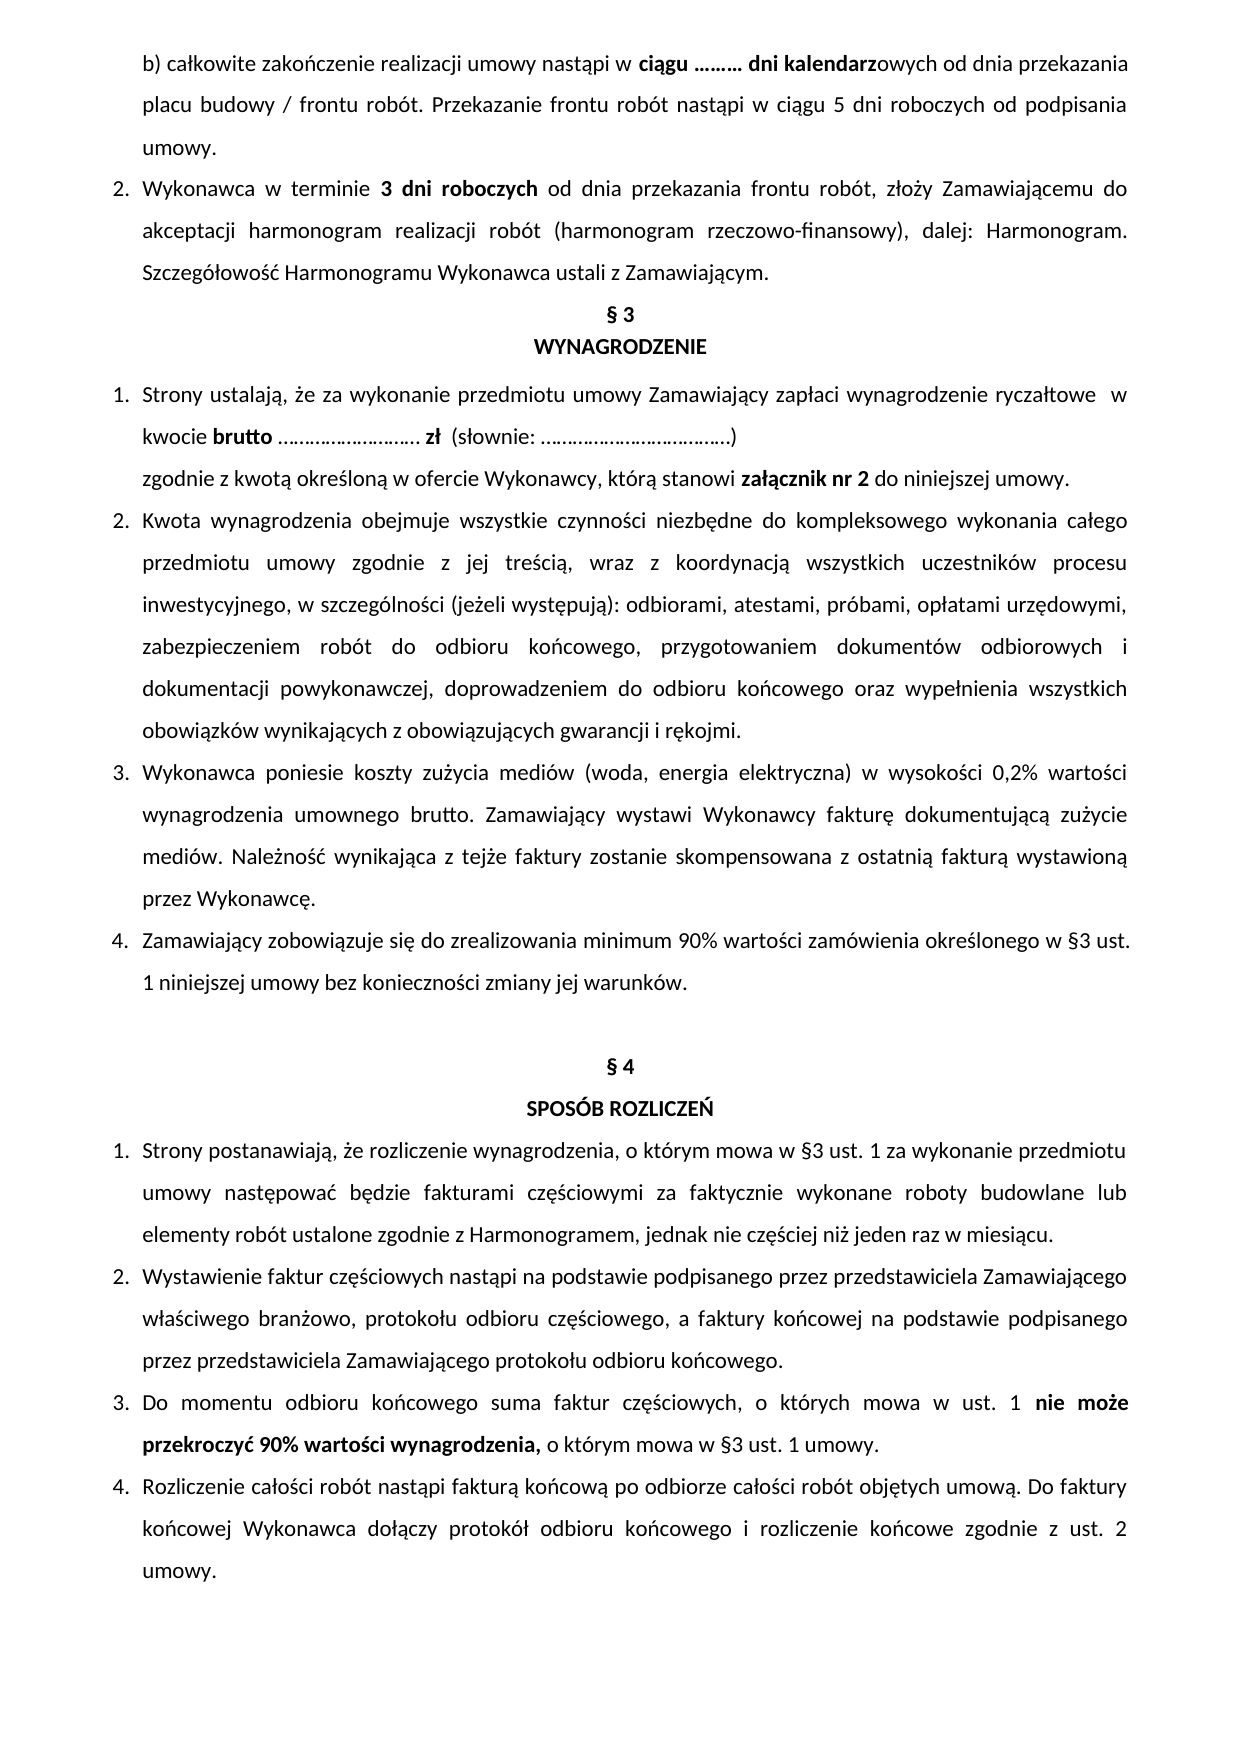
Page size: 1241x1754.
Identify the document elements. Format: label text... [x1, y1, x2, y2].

list Strony ustalają, że za wykonanie przedmiotu umowy Zamawiający zapłaci wynagrodzenie ryczałtowe w kwocie brutto ……………………… zł (słownie: ………………………………) [112, 380, 1129, 450]
list Do momentu odbioru końcowego suma faktur częściowych, o których mowa w ust. 1 nie może przekroczyć 90% wartości wynagrodzenia, o którym mowa w §3 ust. 1 umowy. [112, 1388, 1129, 1458]
list Wykonawca w terminie 3 dni roboczych od dnia przekazania frontu robót, złoży Zamawiającemu do akceptacji harmonogram realizacji robót (harmonogram rzeczowo-finansowy), dalej: Harmonogram. Szczegółowość Harmonogramu Wykonawca ustali z Zamawiającym. [112, 174, 1129, 287]
list Wykonawca poniesie koszty zużycia mediów (woda, energia elektryczna) w wysokości 0,2% wartości wynagrodzenia umownego brutto. Zamawiający wystawi Wykonawcy fakturę dokumentującą zużycie mediów. Należność wynikająca z tejże faktury zostanie skompensowana z ostatnią fakturą wystawioną przez Wykonawcę. [112, 758, 1129, 912]
text zgodnie z kwotą określoną w ofercie Wykonawcy, którą stanowi załącznik nr 2 do niniejszej umowy. [142, 464, 1129, 492]
list Rozliczenie całości robót nastąpi fakturą końcową po odbiorze całości robót objętych umową. Do faktury końcowej Wykonawca dołączy protokół odbioru końcowego i rozliczenie końcowe zgodnie z ust. 2 umowy. [112, 1472, 1129, 1584]
text § 4 [112, 1052, 1128, 1080]
text § 3 [112, 301, 1128, 328]
text WYNAGRODZENIE [112, 332, 1128, 361]
list Zamawiający zobowiązuje się do zrealizowania minimum 90% wartości zamówienia określonego w §3 ust. 1 niniejszej umowy bez konieczności zmiany jej warunków. [111, 926, 1133, 996]
list Strony postanawiają, że rozliczenie wynagrodzenia, o którym mowa w §3 ust. 1 za wykonanie przedmiotu umowy następować będzie fakturami częściowymi za faktycznie wykonane roboty budowlane lub elementy robót ustalone zgodnie z Harmonogramem, jednak nie częściej niż jeden raz w miesiącu. [112, 1136, 1129, 1248]
list Wystawienie faktur częściowych nastąpi na podstawie podpisanego przez przedstawiciela Zamawiającego właściwego branżowo, protokołu odbioru częściowego, a faktury końcowej na podstawie podpisanego przez przedstawiciela Zamawiającego protokołu odbioru końcowego. [112, 1262, 1129, 1374]
list Kwota wynagrodzenia obejmuje wszystkie czynności niezbędne do kompleksowego wykonania całego przedmiotu umowy zgodnie z jej treścią, wraz z koordynacją wszystkich uczestników procesu inwestycyjnego, w szczególności (jeżeli występują): odbiorami, atestami, próbami, opłatami urzędowymi, zabezpieczeniem robót do odbioru końcowego, przygotowaniem dokumentów odbiorowych i dokumentacji powykonawczej, doprowadzeniem do odbioru końcowego oraz wypełnienia wszystkich obowiązków wynikających z obowiązujących gwarancji i rękojmi. [112, 506, 1129, 744]
text SPOSÓB ROZLICZEŃ [112, 1094, 1128, 1122]
text b) całkowite zakończenie realizacji umowy nastąpi w ciągu ……… dni kalendarzowych od dnia przekazania placu budowy / frontu robót. Przekazanie frontu robót nastąpi w ciągu 5 dni roboczych od podpisania umowy. [142, 49, 1129, 161]
